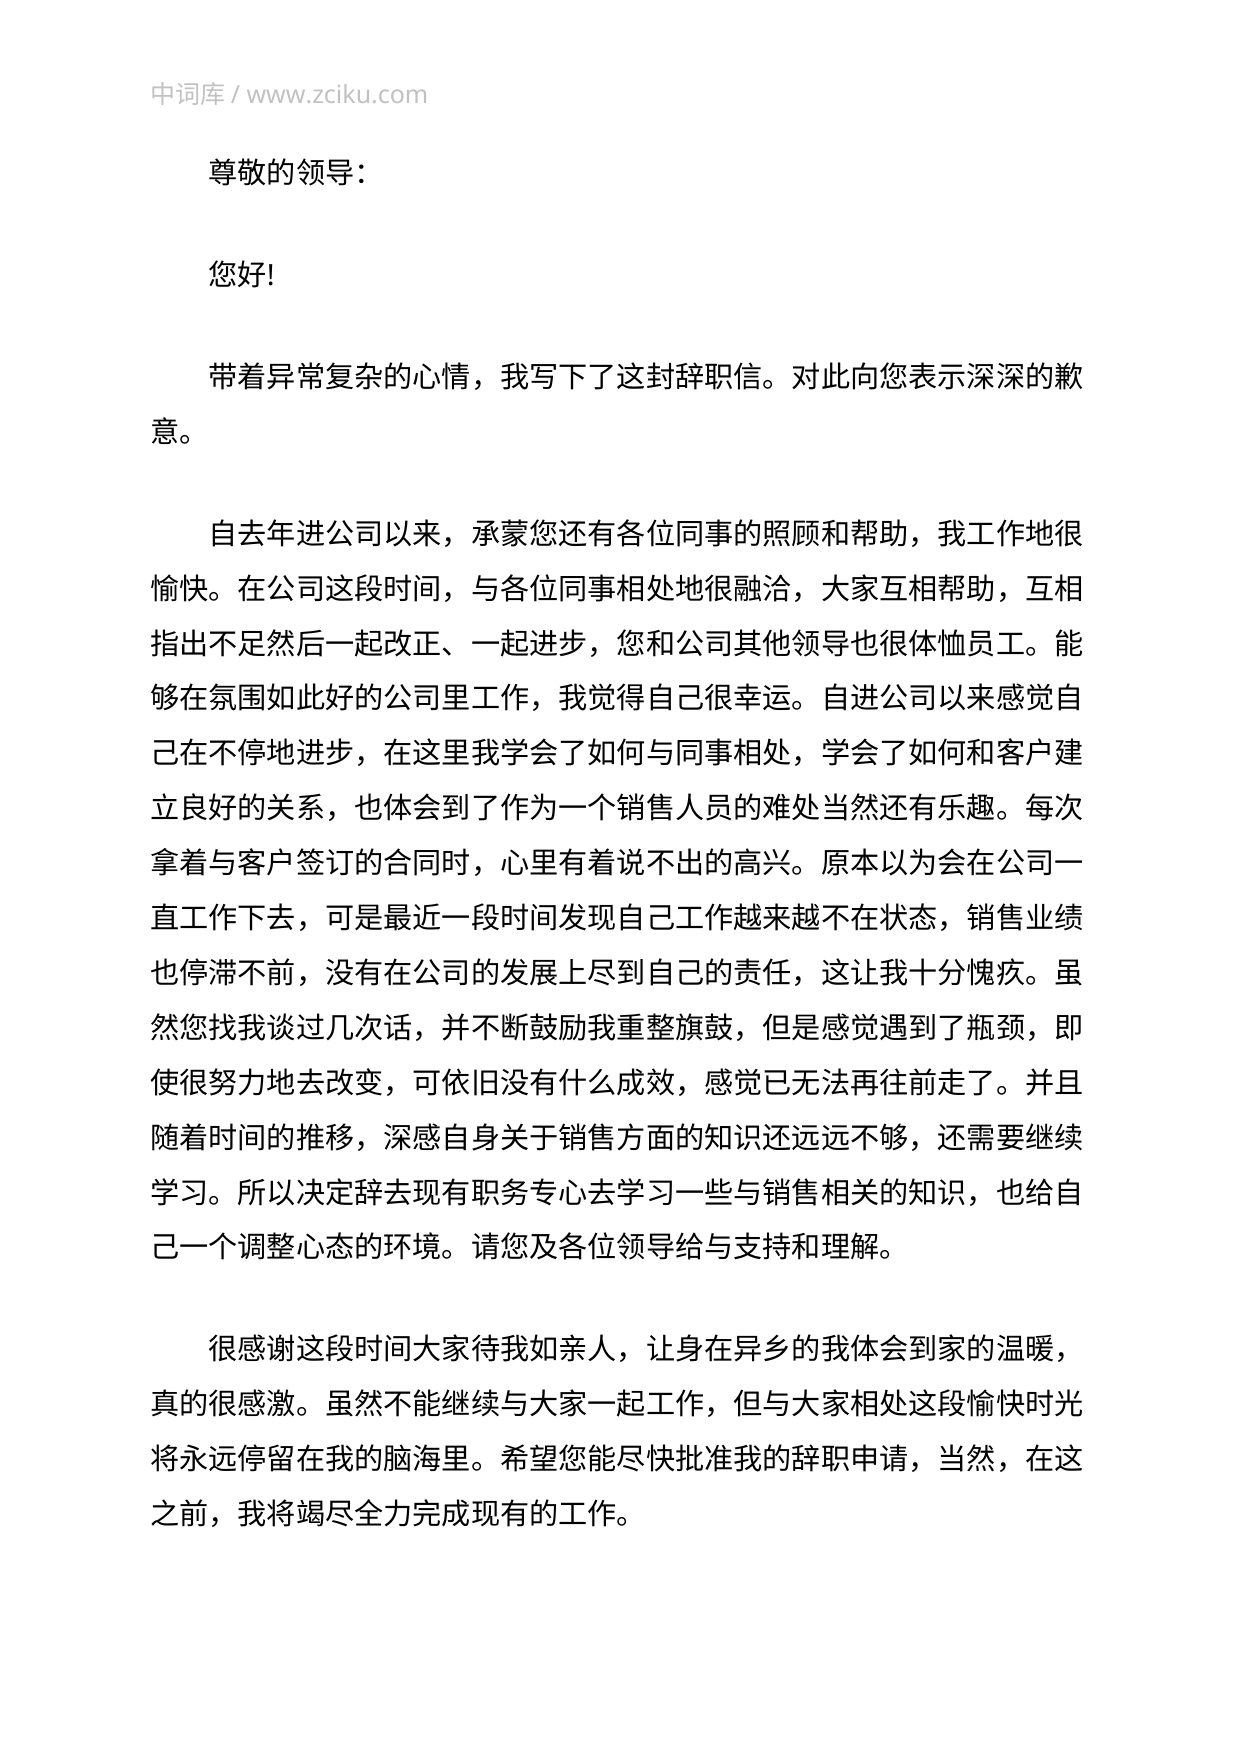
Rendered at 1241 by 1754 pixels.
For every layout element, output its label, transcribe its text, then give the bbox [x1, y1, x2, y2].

text 自去年进公司以来，承蒙您还有各位同事的照顾和帮助，我工作地很愉快。在公司这段时间，与各位同事相处地很融洽，大家互相帮助，互相指出不足然后一起改正、一起进步，您和公司其他领导也很体恤员工。能够在氛围如此好的公司里工作，我觉得自己很幸运。自进公司以来感觉自己在不停地进步，在这里我学会了如何与同事相处，学会了如何和客户建立良好的关系，也体会到了作为一个销售人员的难处当然还有乐趣。每次拿着与客户签订的合同时，心里有着说不出的高兴。原本以为会在公司一直工作下去，可是最近一段时间发现自己工作越来越不在状态，销售业绩也停滞不前，没有在公司的发展上尽到自己的责任，这让我十分愧疚。虽然您找我谈过几次话，并不断鼓励我重整旗鼓，但是感觉遇到了瓶颈，即使很努力地去改变，可依旧没有什么成效，感觉已无法再往前走了。并且随着时间的推移，深感自身关于销售方面的知识还远远不够，还需要继续学习。所以决定辞去现有职务专心去学习一些与销售相关的知识，也给自己一个调整心态的环境。请您及各位领导给与支持和理解。 [150, 510, 1090, 1266]
text 尊敬的领导： [150, 150, 1090, 192]
text 很感谢这段时间大家待我如亲人，让身在异乡的我体会到家的温暖，真的很感激。虽然不能继续与大家一起工作，但与大家相处这段愉快时光将永远停留在我的脑海里。希望您能尽快批准我的辞职申请，当然，在这之前，我将竭尽全力完成现有的工作。 [150, 1326, 1090, 1533]
text 带着异常复杂的心情，我写下了这封辞职信。对此向您表示深深的歉意。 [150, 354, 1090, 451]
text 您好! [150, 252, 1090, 294]
